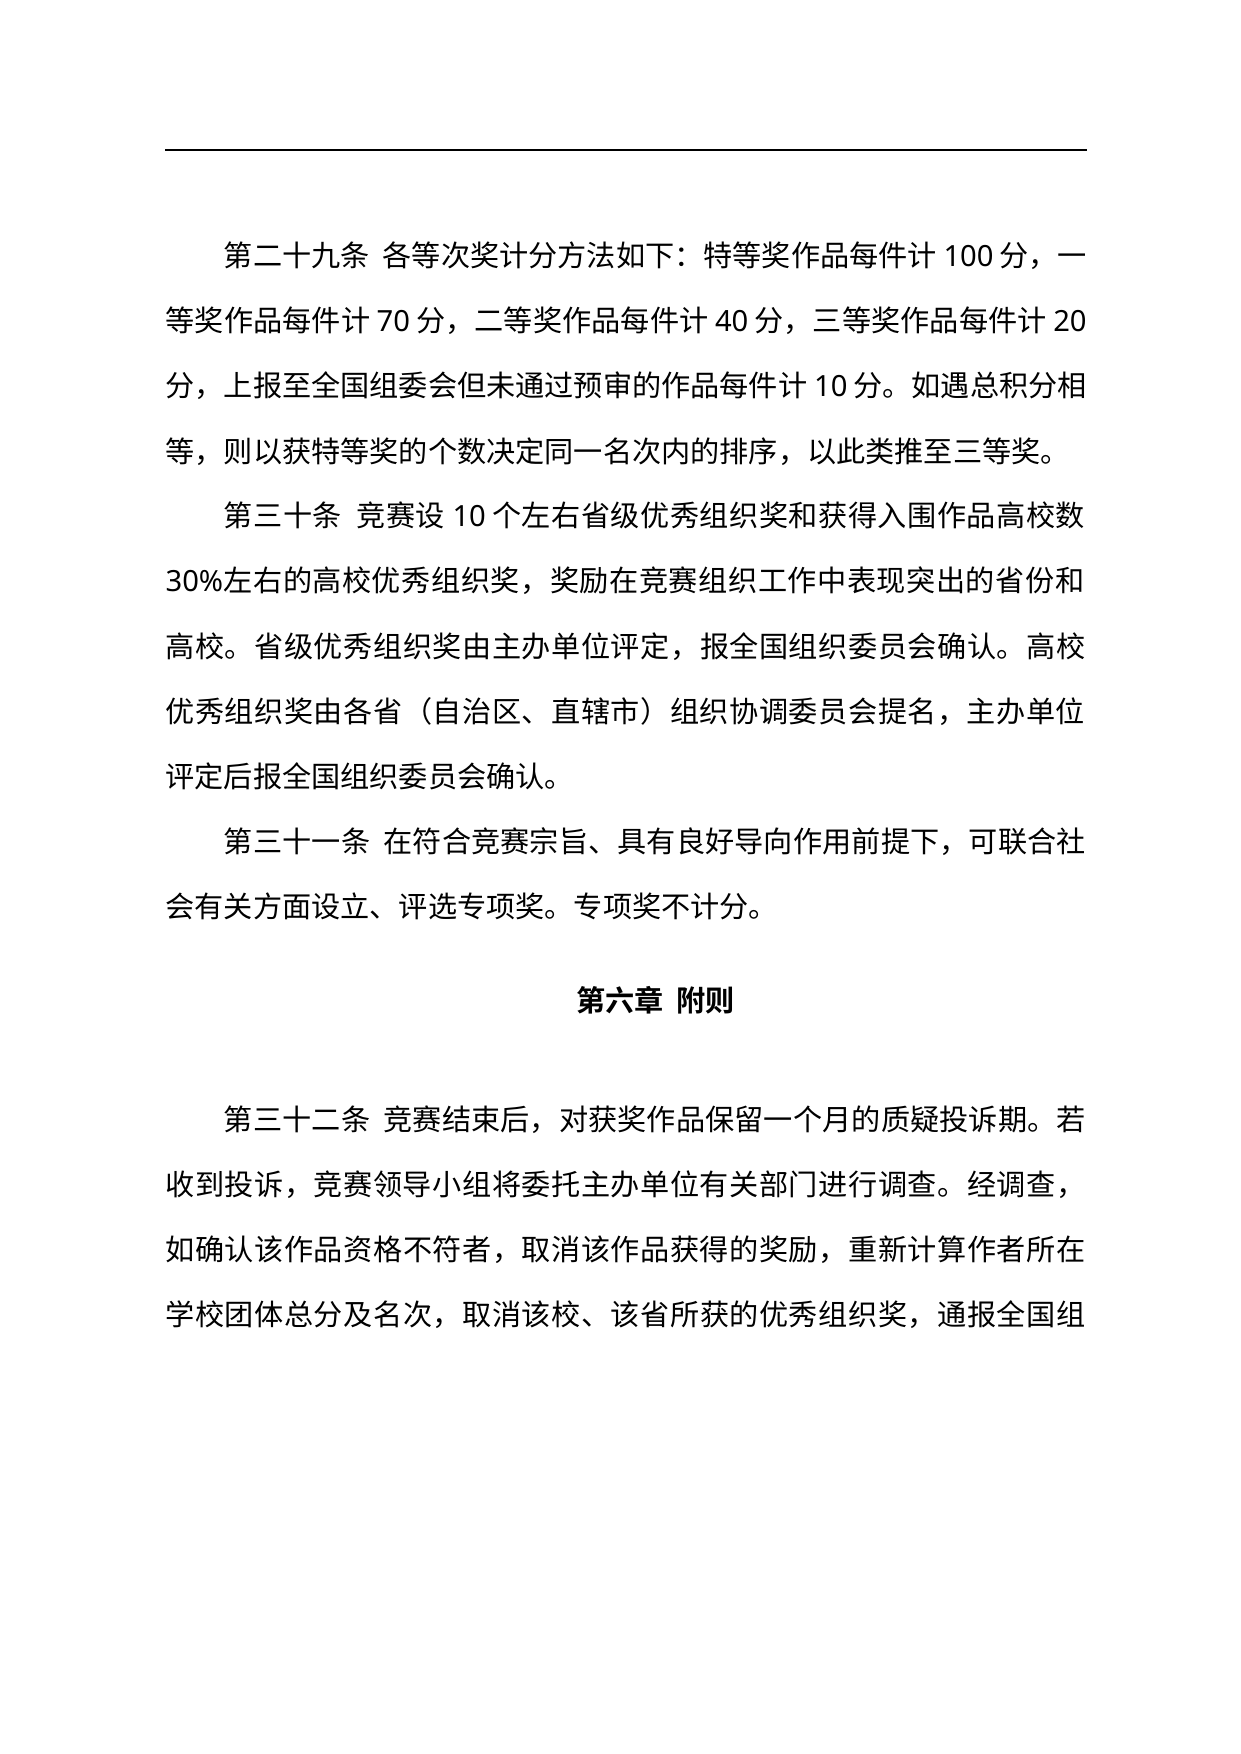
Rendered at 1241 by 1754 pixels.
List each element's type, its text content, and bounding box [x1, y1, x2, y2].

text 第三十条 竞赛设10个左右省级优秀组织奖和获得入围作品高校数30%左右的高校优秀组织奖，奖励在竞赛组织工作中表现突出的省份和高校。省级优秀组织奖由主办单位评定，报全国组织委员会确认。高校优秀组织奖由各省（自治区、直辖市）组织协调委员会提名，主办单位评定后报全国组织委员会确认。 [165, 482, 1087, 807]
subtitle 第六章 附则 [165, 966, 1087, 1031]
text 第二十九条 各等次奖计分方法如下：特等奖作品每件计100分，一等奖作品每件计70分，二等奖作品每件计40分，三等奖作品每件计20分，上报至全国组委会但未通过预审的作品每件计10分。如遇总积分相等，则以获特等奖的个数决定同一名次内的排序，以此类推至三等奖。 [165, 222, 1087, 482]
text 第三十一条 在符合竞赛宗旨、具有良好导向作用前提下，可联合社会有关方面设立、评选专项奖。专项奖不计分。 [165, 807, 1087, 937]
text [165, 1085, 1087, 1345]
